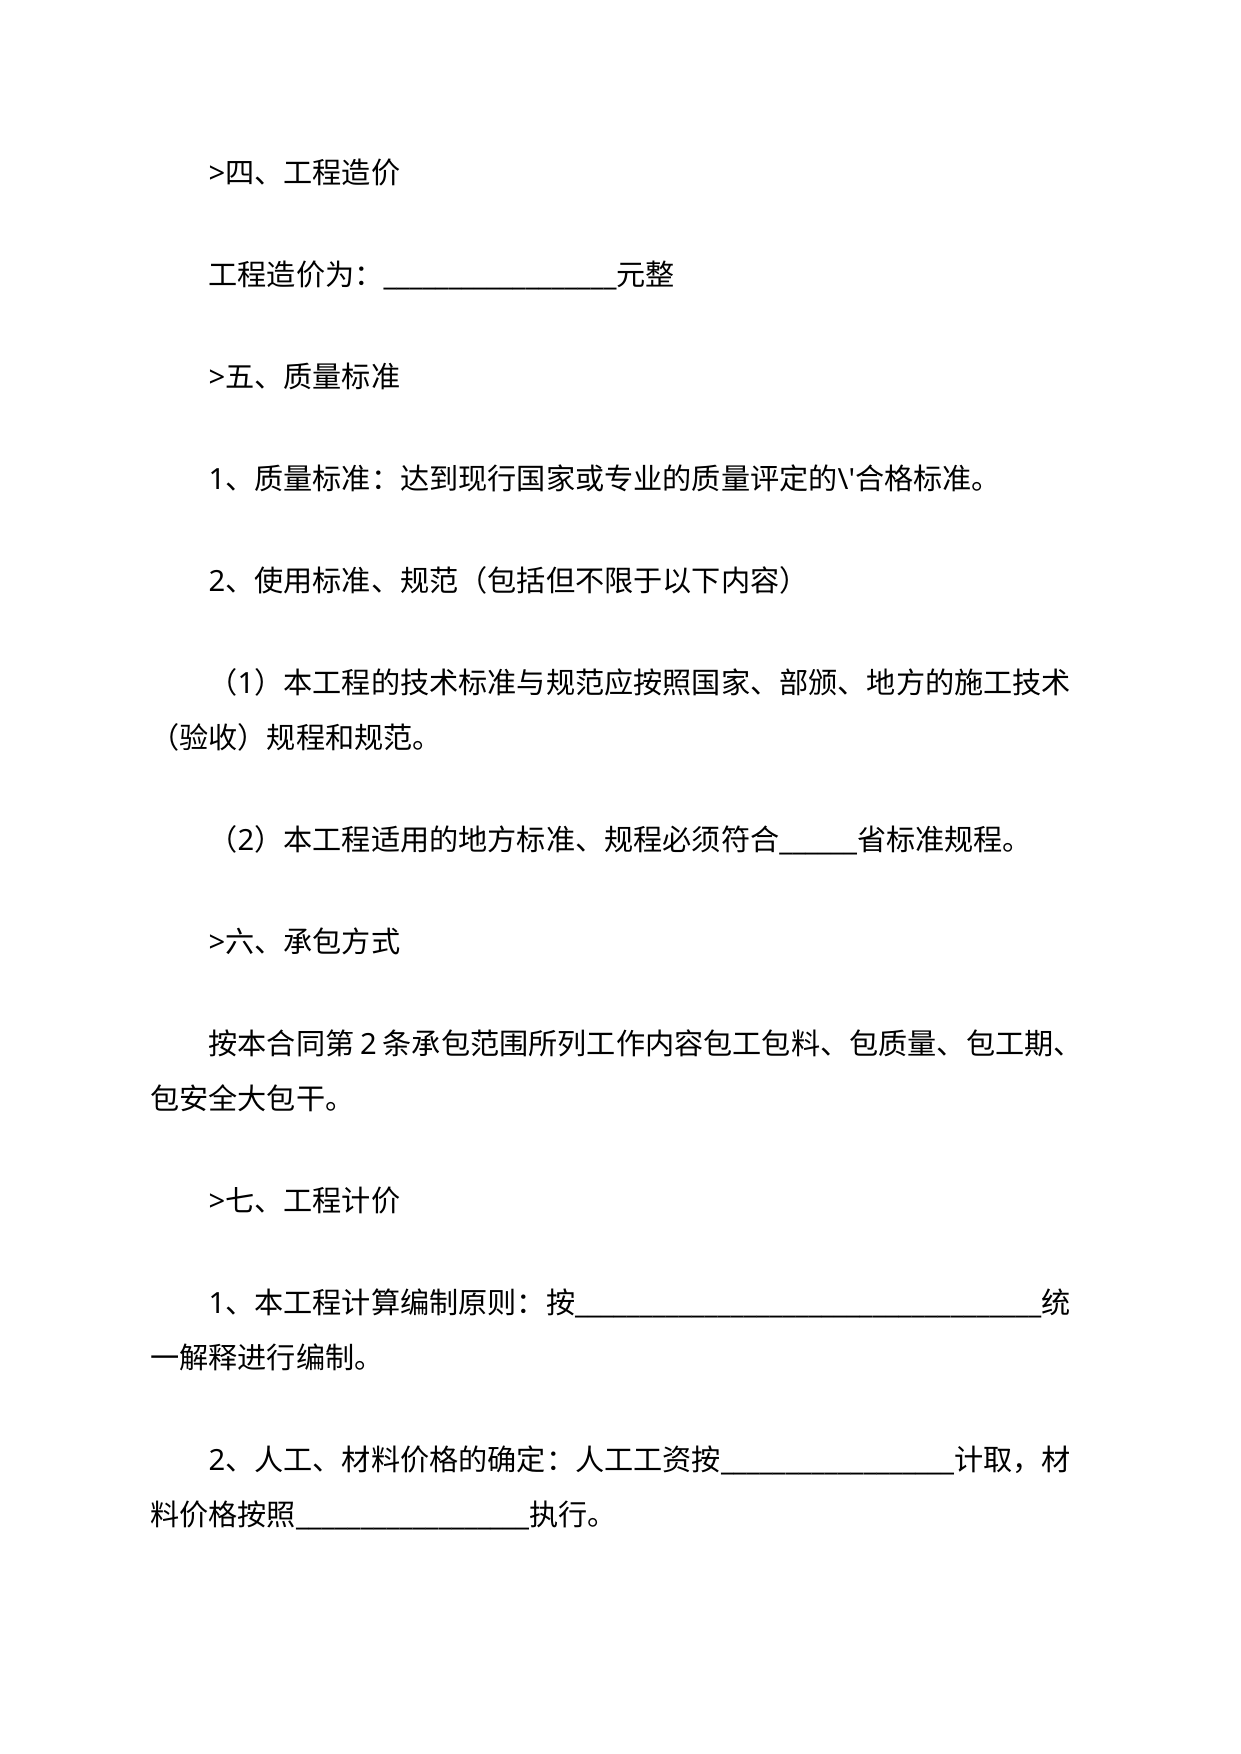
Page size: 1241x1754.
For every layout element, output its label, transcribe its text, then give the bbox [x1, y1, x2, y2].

text 1、质量标准：达到现行国家或专业的质量评定的\'合格标准。 [150, 456, 1090, 498]
text >七、工程计价 [150, 1177, 1090, 1220]
text （2）本工程适用的地方标准、规程必须符合______省标准规程。 [150, 817, 1090, 859]
text >五、质量标准 [150, 354, 1090, 396]
text 按本合同第2条承包范围所列工作内容包工包料、包质量、包工期、包安全大包干。 [150, 1021, 1090, 1118]
text 2、人工、材料价格的确定：人工工资按__________________计取，材料价格按照__________________执行。 [150, 1436, 1090, 1533]
text 2、使用标准、规范（包括但不限于以下内容） [150, 558, 1090, 600]
text 工程造价为：__________________元整 [150, 252, 1090, 294]
text >四、工程造价 [150, 150, 1090, 192]
text >六、承包方式 [150, 919, 1090, 961]
text 1、本工程计算编制原则：按____________________________________统一解释进行编制。 [150, 1279, 1090, 1377]
text （1）本工程的技术标准与规范应按照国家、部颁、地方的施工技术（验收）规程和规范。 [150, 660, 1090, 757]
